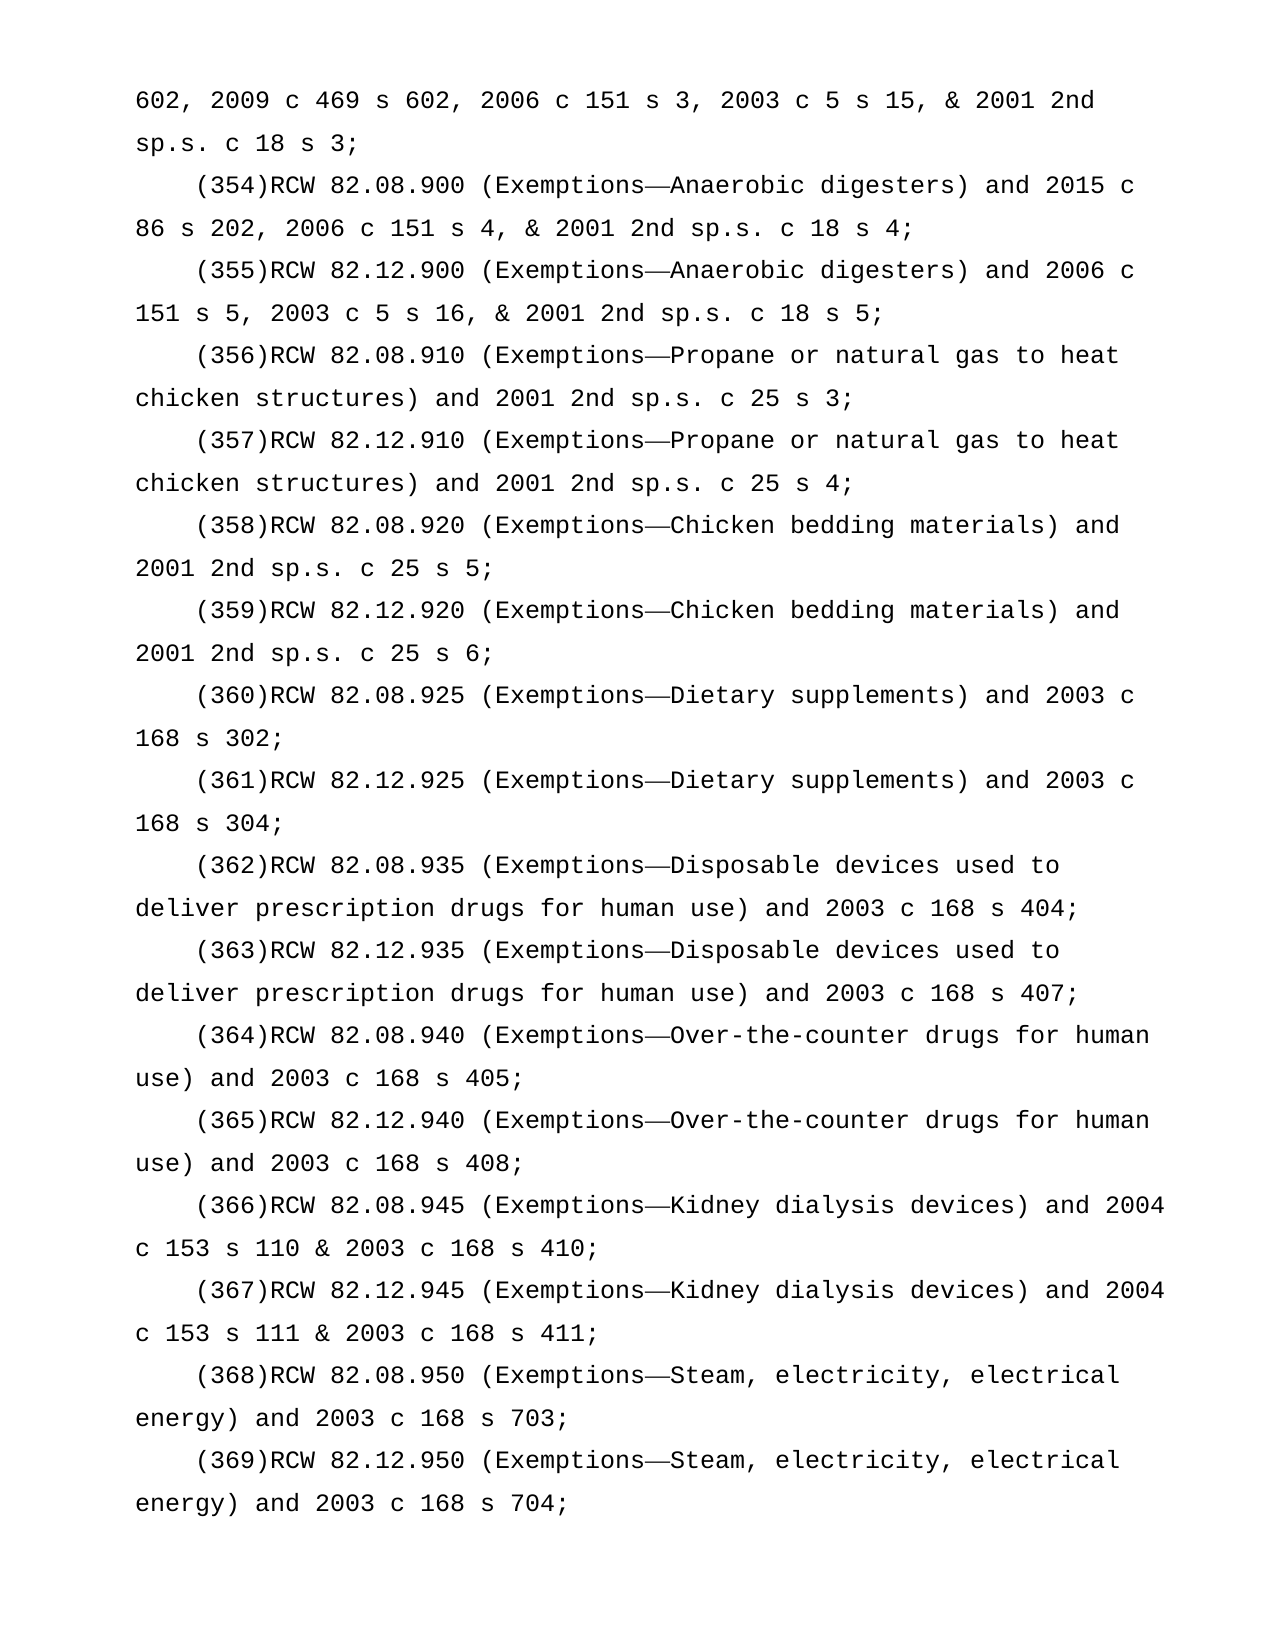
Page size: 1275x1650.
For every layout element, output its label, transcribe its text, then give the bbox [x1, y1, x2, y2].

text (362)RCW 82.08.935 (Exemptions—Disposable devices used to deliver prescription drugs for human use) and 2003 c 168 s 404; [135, 840, 1170, 925]
text (354)RCW 82.08.900 (Exemptions—Anaerobic digesters) and 2015 c 86 s 202, 2006 c 151 s 4, & 2001 2nd sp.s. c 18 s 4; [135, 160, 1170, 245]
text (359)RCW 82.12.920 (Exemptions—Chicken bedding materials) and 2001 2nd sp.s. c 25 s 6; [135, 585, 1170, 670]
text (361)RCW 82.12.925 (Exemptions—Dietary supplements) and 2003 c 168 s 304; [135, 755, 1170, 840]
text (360)RCW 82.08.925 (Exemptions—Dietary supplements) and 2003 c 168 s 302; [135, 670, 1170, 755]
text (355)RCW 82.12.900 (Exemptions—Anaerobic digesters) and 2006 c 151 s 5, 2003 c 5 s 16, & 2001 2nd sp.s. c 18 s 5; [135, 245, 1170, 330]
text (363)RCW 82.12.935 (Exemptions—Disposable devices used to deliver prescription drugs for human use) and 2003 c 168 s 407; [135, 925, 1170, 1010]
text (366)RCW 82.08.945 (Exemptions—Kidney dialysis devices) and 2004 c 153 s 110 & 2003 c 168 s 410; [135, 1180, 1170, 1265]
text (367)RCW 82.12.945 (Exemptions—Kidney dialysis devices) and 2004 c 153 s 111 & 2003 c 168 s 411; [135, 1265, 1170, 1350]
text (368)RCW 82.08.950 (Exemptions—Steam, electricity, electrical energy) and 2003 c 168 s 703; [135, 1350, 1170, 1435]
text (357)RCW 82.12.910 (Exemptions—Propane or natural gas to heat chicken structures) and 2001 2nd sp.s. c 25 s 4; [135, 415, 1170, 500]
text (364)RCW 82.08.940 (Exemptions—Over-the-counter drugs for human use) and 2003 c 168 s 405; [135, 1010, 1170, 1095]
text (358)RCW 82.08.920 (Exemptions—Chicken bedding materials) and 2001 2nd sp.s. c 25 s 5; [135, 500, 1170, 585]
text (356)RCW 82.08.910 (Exemptions—Propane or natural gas to heat chicken structures) and 2001 2nd sp.s. c 25 s 3; [135, 330, 1170, 415]
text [135, 75, 1170, 160]
text (365)RCW 82.12.940 (Exemptions—Over-the-counter drugs for human use) and 2003 c 168 s 408; [135, 1095, 1170, 1180]
text (369)RCW 82.12.950 (Exemptions—Steam, electricity, electrical energy) and 2003 c 168 s 704; [135, 1435, 1170, 1520]
